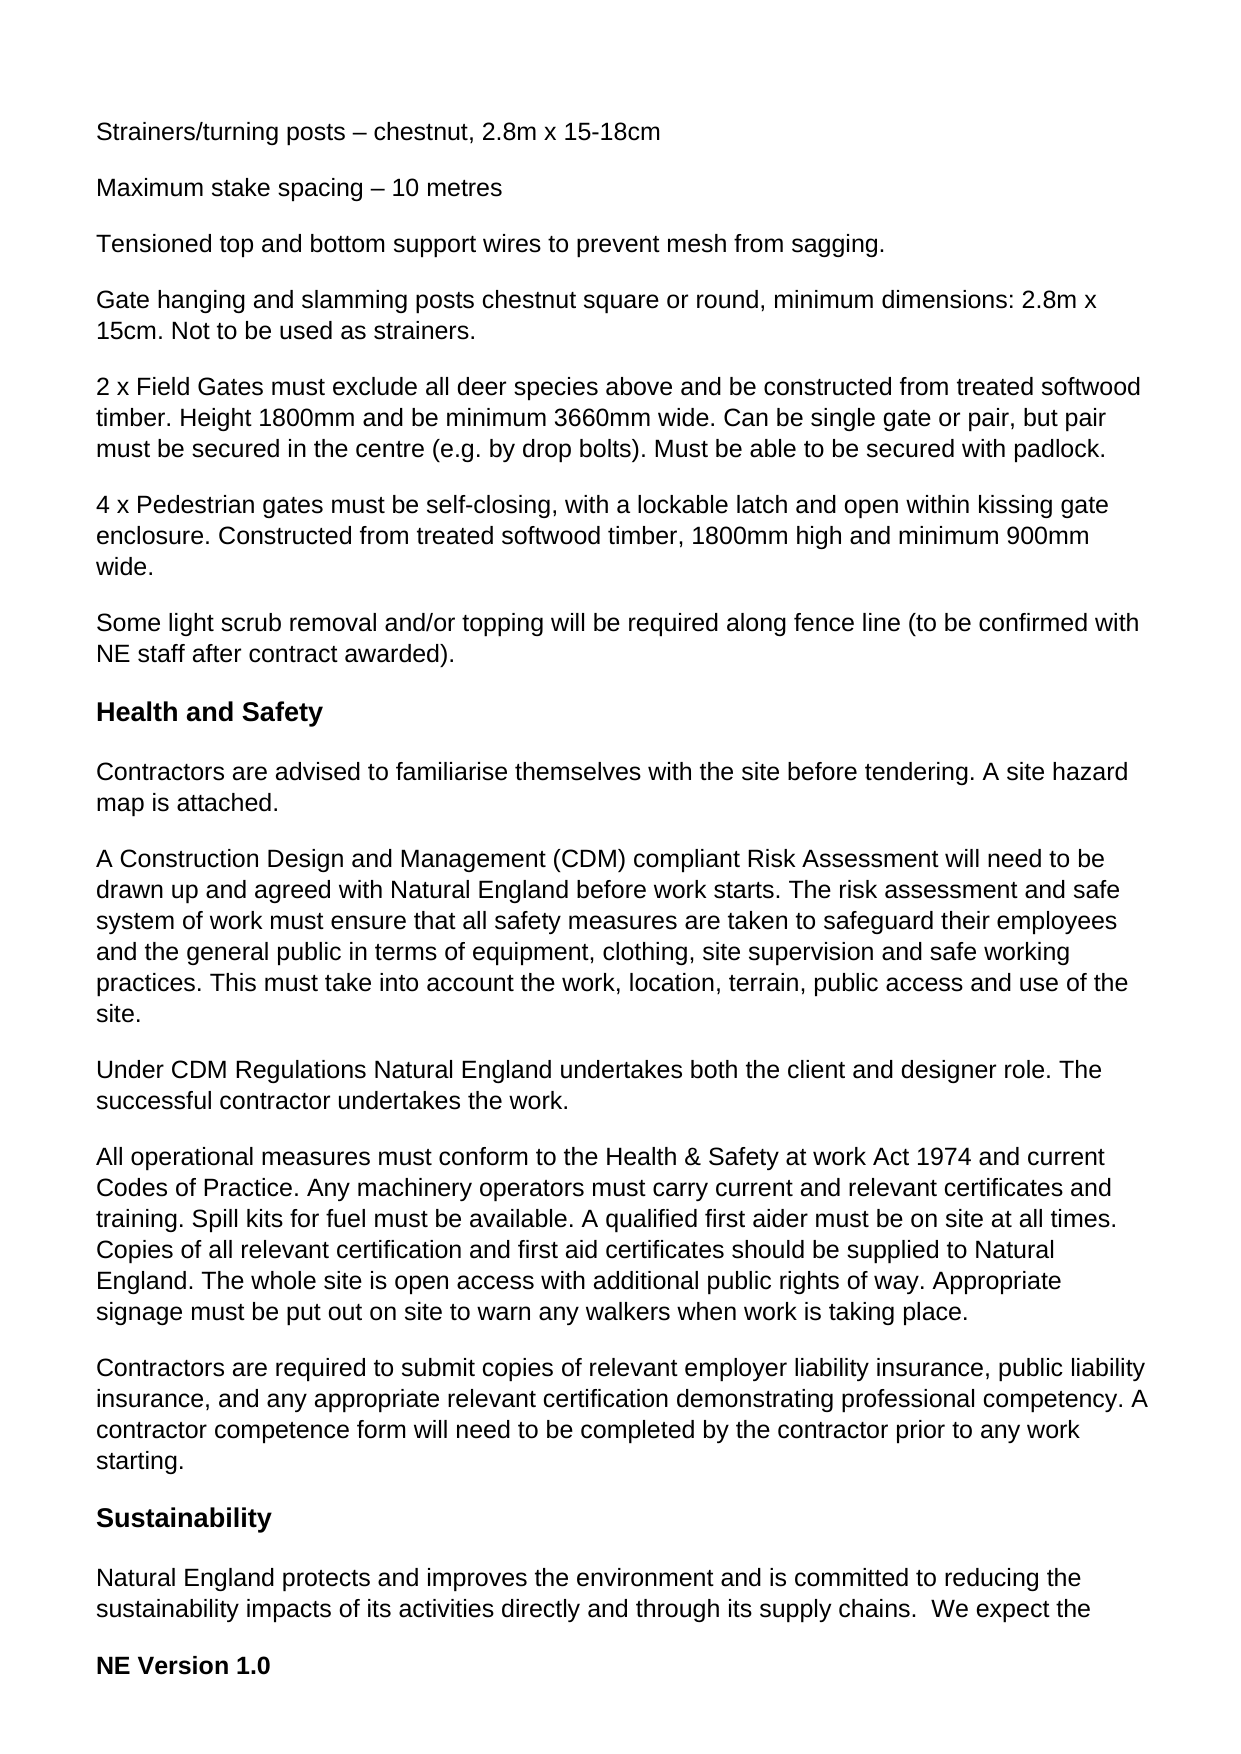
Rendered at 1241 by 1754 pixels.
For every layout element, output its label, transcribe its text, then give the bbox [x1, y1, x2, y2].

text Contractors are advised to familiarise themselves with the site before tendering. A site hazard map is attached. [96, 756, 1154, 816]
text A Construction Design and Management (CDM) compliant Risk Assessment will need to be drawn up and agreed with Natural England before work starts. The risk assessment and safe system of work must ensure that all safety measures are taken to safeguard their employees and the general public in terms of equipment, clothing, site supervision and safe working practices. This must take into account the work, location, terrain, public access and use of the site. [96, 843, 1154, 1027]
text Maximum stake spacing – 10 metres [96, 173, 1154, 202]
text Some light scrub removal and/or topping will be required along fence line (to be confirmed with NE staff after contract awarded). [96, 608, 1154, 668]
text Sustainability [96, 1502, 1154, 1533]
text 4 x Pedestrian gates must be self-closing, with a lockable latch and open within kissing gate enclosure. Constructed from treated softwood timber, 1800mm high and minimum 900mm wide. [96, 490, 1154, 581]
text Gate hanging and slamming posts chestnut square or round, minimum dimensions: 2.8m x 15cm. Not to be used as strainers. [96, 285, 1154, 345]
text Under CDM Regulations Natural England undertakes both the client and designer role. The successful contractor undertakes the work. [96, 1055, 1154, 1114]
text 2 x Field Gates must exclude all deer species above and be constructed from treated softwood timber. Height 1800mm and be minimum 3660mm wide. Can be single gate or pair, but pair must be secured in the centre (e.g. by drop bolts). Must be able to be secured with padlock. [96, 372, 1154, 463]
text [96, 1563, 1154, 1623]
text All operational measures must conform to the Health & Safety at work Act 1974 and current Codes of Practice. Any machinery operators must carry current and relevant certificates and training. Spill kits for fuel must be available. A qualified first aider must be on site at all times. Copies of all relevant certification and first aid certificates should be supplied to Natural England. The whole site is open access with additional public rights of way. Appropriate signage must be put out on site to warn any walkers when work is taking place. [96, 1142, 1154, 1326]
text Contractors are required to submit copies of relevant employer liability insurance, public liability insurance, and any appropriate relevant certification demonstrating professional competency. A contractor competence form will need to be completed by the contractor prior to any work starting. [96, 1353, 1154, 1475]
text Strainers/turning posts – chestnut, 2.8m x 15-18cm [96, 117, 1154, 146]
text Health and Safety [96, 696, 1154, 727]
text Tensioned top and bottom support wires to prevent mesh from sagging. [96, 229, 1154, 258]
